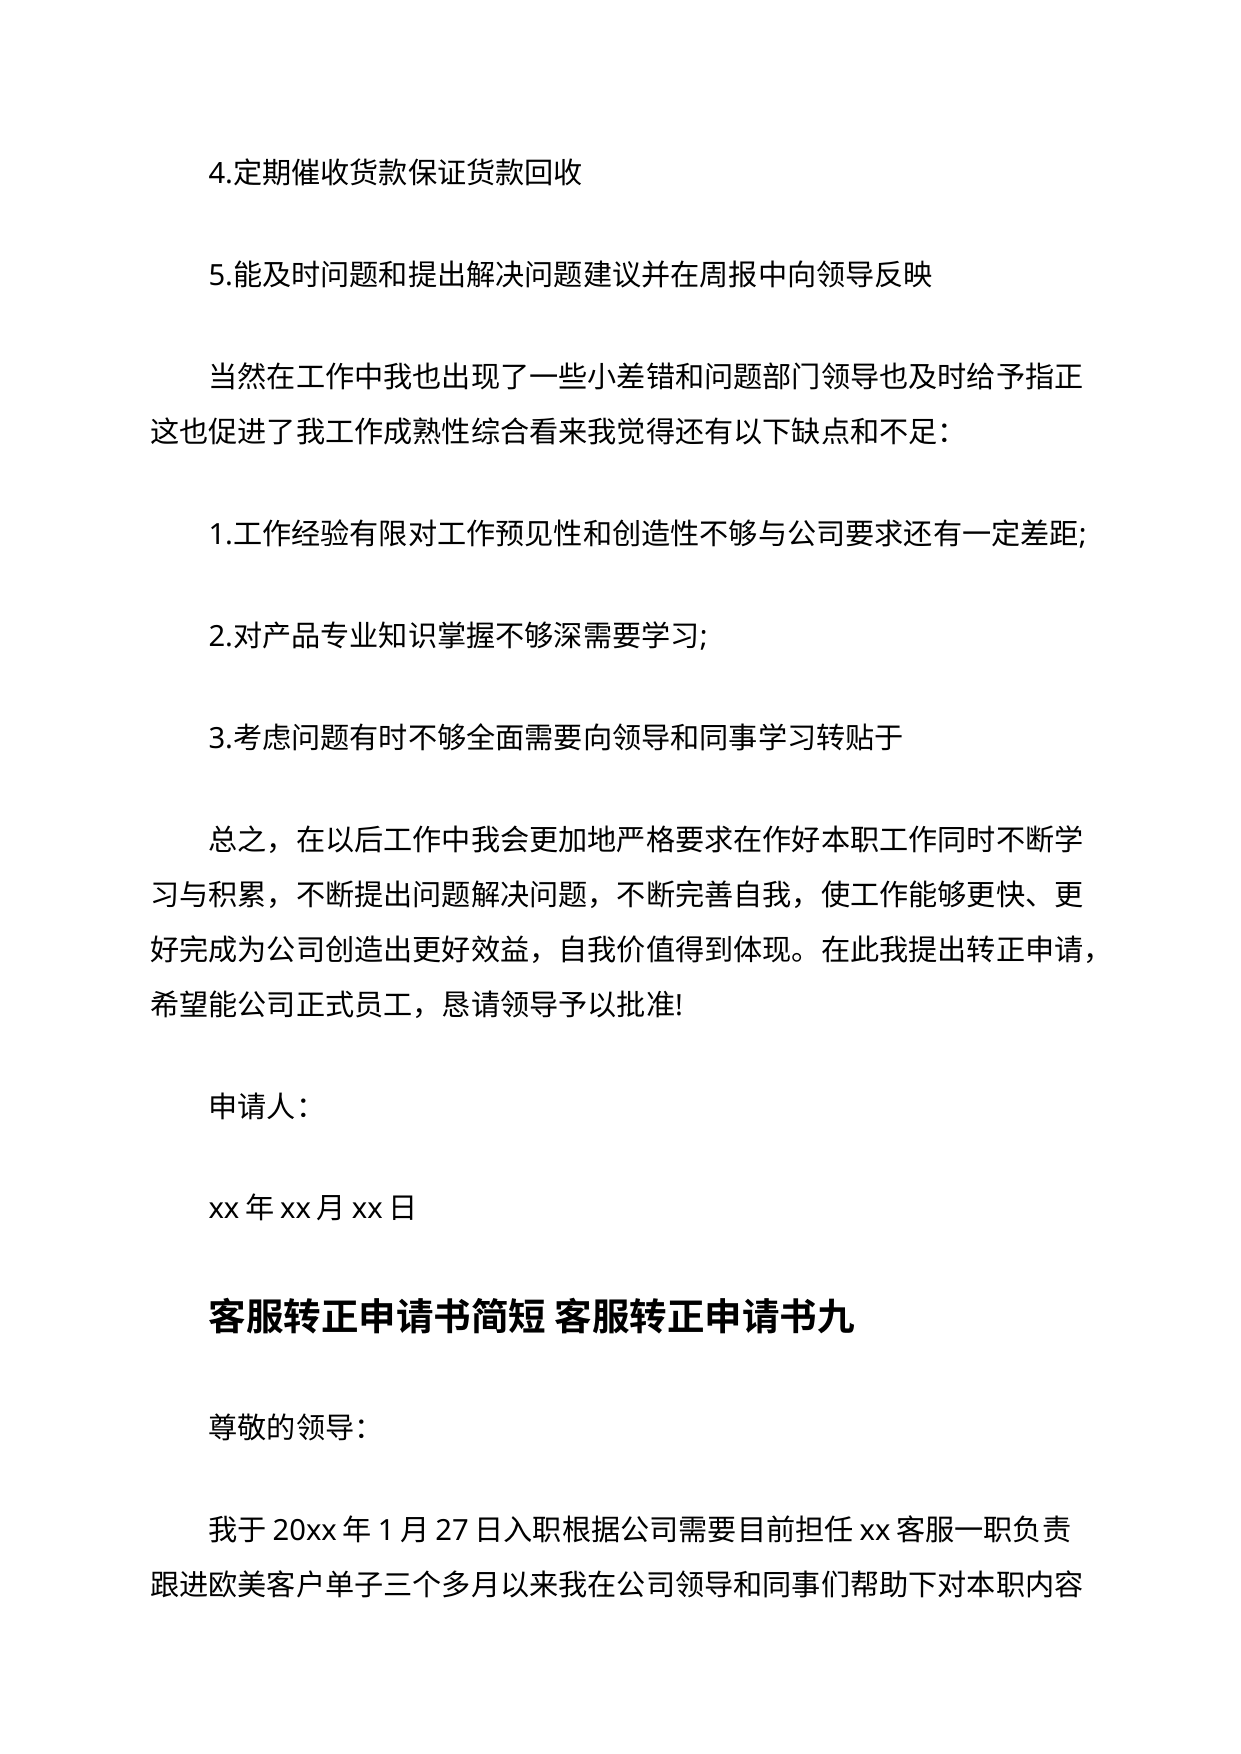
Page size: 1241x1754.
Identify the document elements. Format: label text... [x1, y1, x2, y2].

text 3.考虑问题有时不够全面需要向领导和同事学习转贴于 [150, 714, 1090, 757]
text 4.定期催收货款保证货款回收 [150, 150, 1090, 192]
text 客服转正申请书简短 客服转正申请书九 [150, 1287, 1090, 1341]
text 当然在工作中我也出现了一些小差错和问题部门领导也及时给予指正这也促进了我工作成熟性综合看来我觉得还有以下缺点和不足： [150, 354, 1090, 451]
text 尊敬的领导： [150, 1404, 1090, 1447]
text 1.工作经验有限对工作预见性和创造性不够与公司要求还有一定差距; [150, 511, 1090, 553]
text 总之，在以后工作中我会更加地严格要求在作好本职工作同时不断学习与积累，不断提出问题解决问题，不断完善自我，使工作能够更快、更好完成为公司创造出更好效益，自我价值得到体现。在此我提出转正申请，希望能公司正式员工，恳请领导予以批准! [150, 817, 1090, 1024]
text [150, 1506, 1090, 1603]
text 申请人： [150, 1083, 1090, 1126]
text 5.能及时问题和提出解决问题建议并在周报中向领导反映 [150, 252, 1090, 294]
text xx年xx月xx日 [150, 1185, 1090, 1227]
text 2.对产品专业知识掌握不够深需要学习; [150, 613, 1090, 655]
